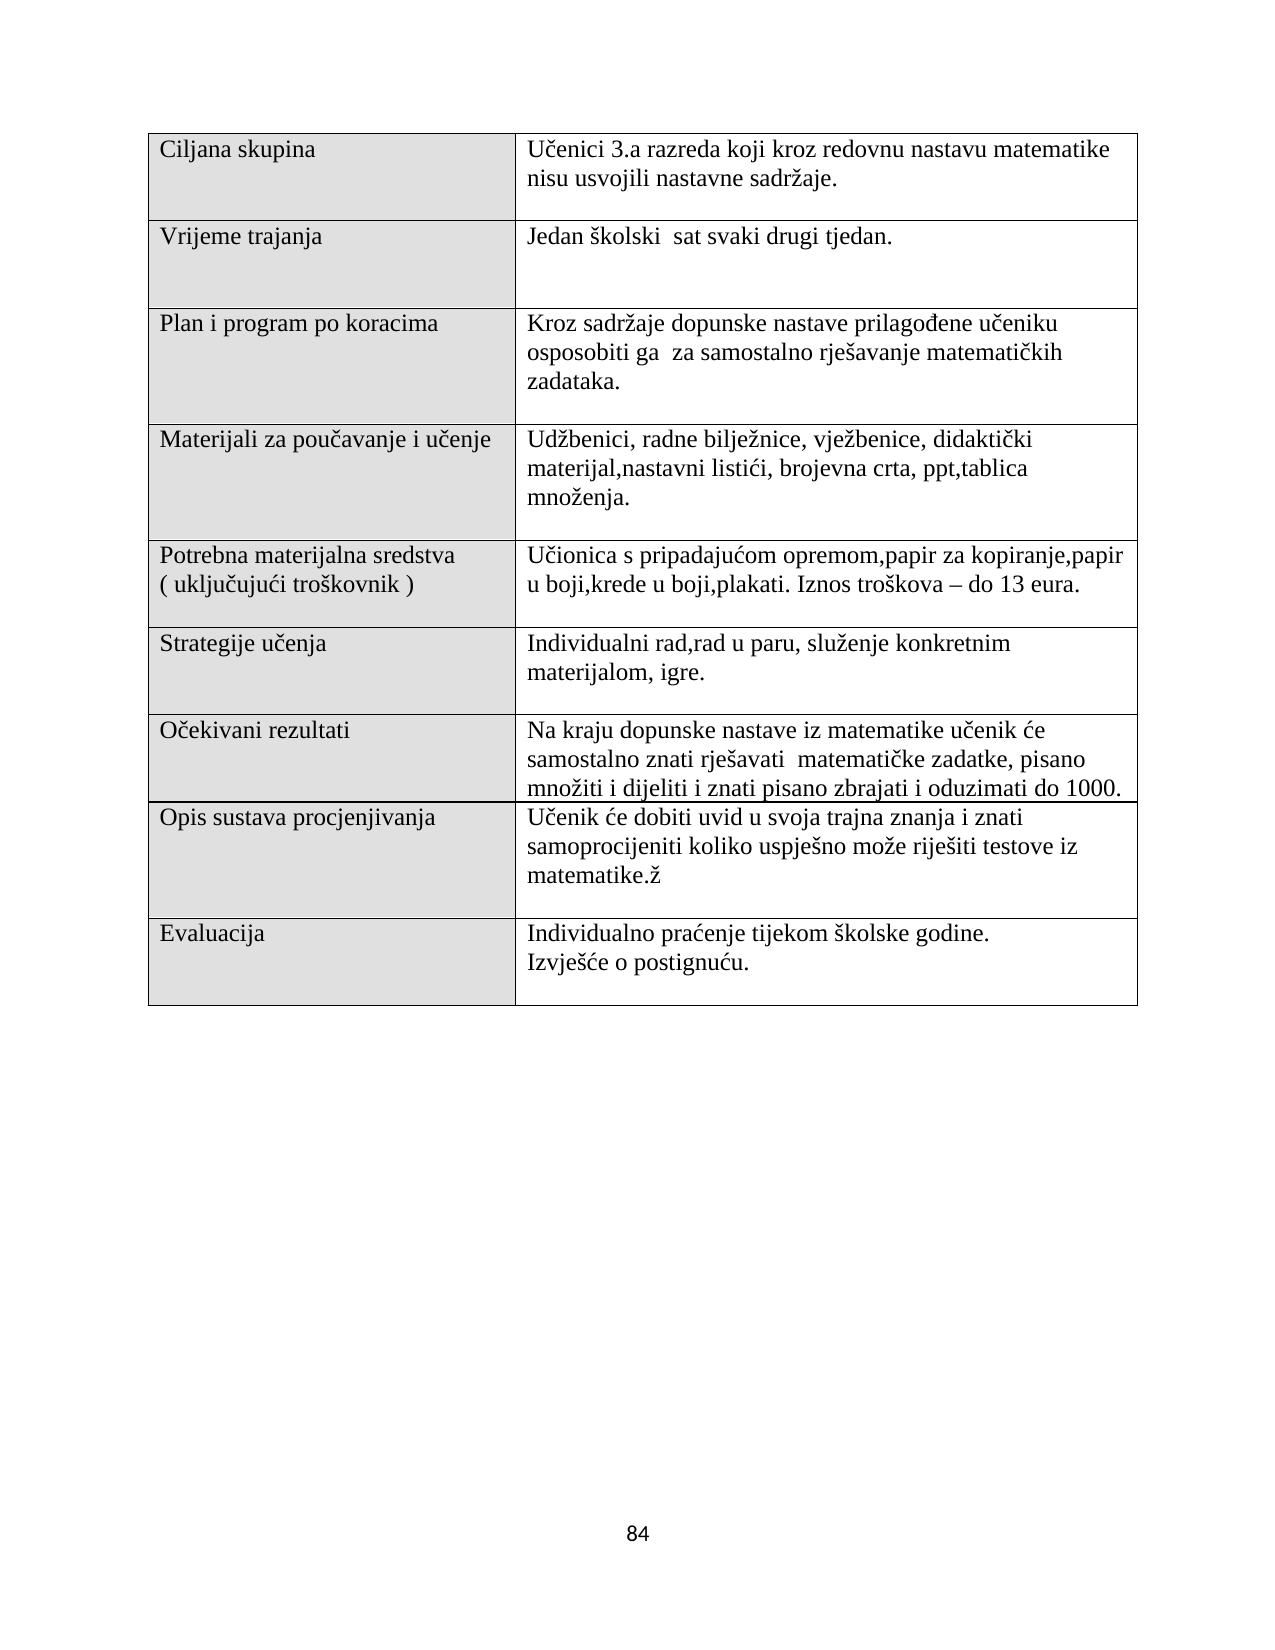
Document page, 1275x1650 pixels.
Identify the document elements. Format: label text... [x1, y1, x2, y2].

table_cell Jedan školski sat svaki drugi tjedan. [516, 221, 1137, 307]
table_cell Kroz sadržaje dopunske nastave prilagođene učeniku osposobiti ga za samostalno rješavanje matematičkih zadataka. [516, 309, 1137, 423]
table_cell Materijali za poučavanje i učenje [149, 425, 515, 539]
table_cell Učenik će dobiti uvid u svoja trajna znanja i znati samoprocijeniti koliko uspješno može riješiti testove iz matematike.ž [516, 803, 1137, 917]
table_cell Očekivani rezultati [149, 715, 515, 801]
table_cell Na kraju dopunske nastave iz matematike učenik će samostalno znati rješavati matematičke zadatke, pisano množiti i dijeliti i znati pisano zbrajati i oduzimati do 1000. [516, 715, 1137, 801]
table_cell Potrebna materijalna sredstva ( uključujući troškovnik ) [149, 541, 515, 627]
table_cell Evaluacija [149, 919, 515, 1005]
table_cell Individualno praćenje tijekom školske godine. Izvješće o postignuću. [516, 919, 1137, 1005]
table_cell Opis sustava procjenjivanja [149, 803, 515, 917]
table_cell Vrijeme trajanja [149, 221, 515, 307]
table_cell Strategije učenja [149, 628, 515, 714]
table_cell Ciljana skupina [149, 134, 515, 220]
table_cell Učionica s pripadajućom opremom,papir za kopiranje,papir u boji,krede u boji,plakati. Iznos troškova – do 13 eura. [516, 541, 1137, 627]
table_cell Plan i program po koracima [149, 309, 515, 423]
table_cell Udžbenici, radne bilježnice, vježbenice, didaktički materijal,nastavni listići, brojevna crta, ppt,tablica množenja. [516, 425, 1137, 539]
table_cell Učenici 3.a razreda koji kroz redovnu nastavu matematike nisu usvojili nastavne sadržaje. [516, 134, 1137, 220]
table_cell Individualni rad,rad u paru, služenje konkretnim materijalom, igre. [516, 628, 1137, 714]
